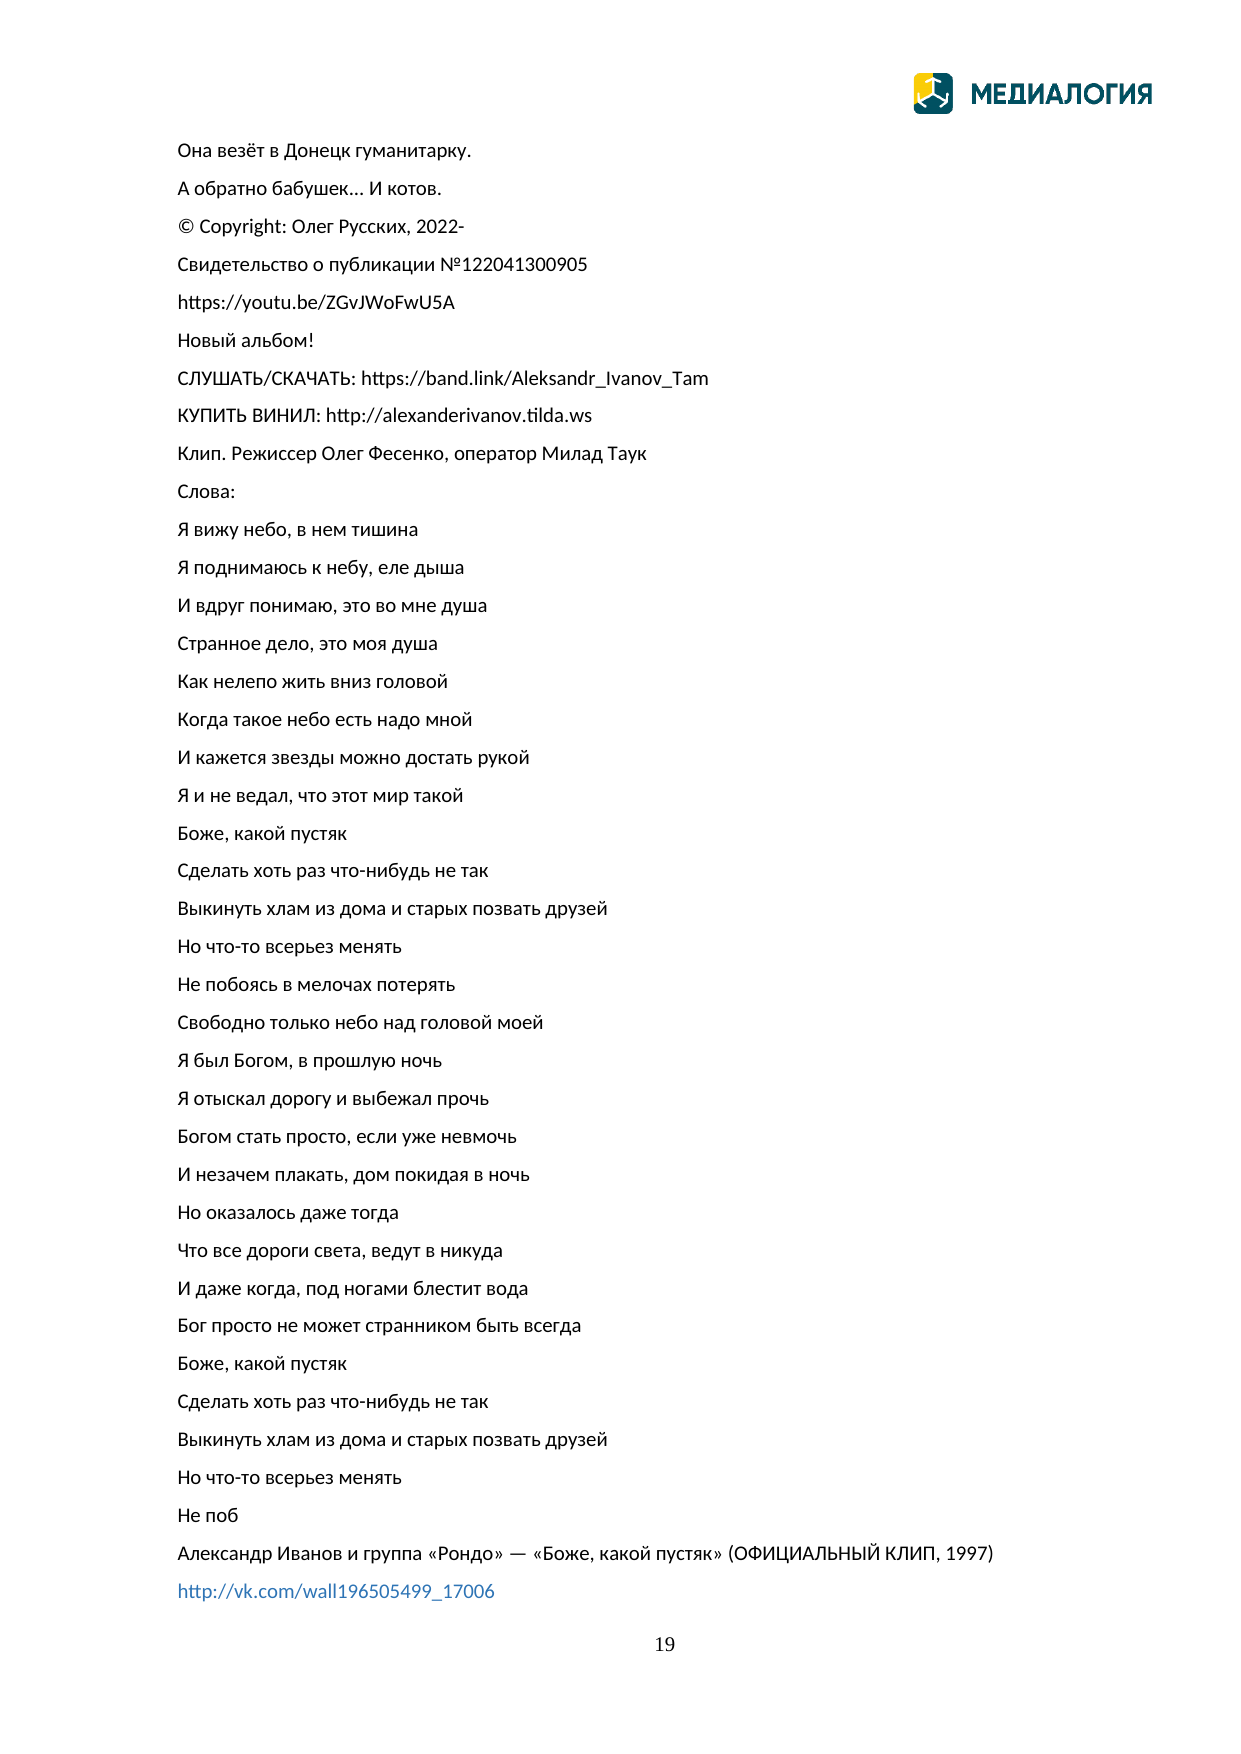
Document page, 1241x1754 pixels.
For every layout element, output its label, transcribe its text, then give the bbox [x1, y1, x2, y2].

text Сделать хоть раз что-нибудь не так [177, 1388, 1152, 1414]
text Новый альбом! [177, 327, 1152, 352]
text Слова: [177, 478, 1152, 504]
text Я вижу небо, в нем тишина [177, 516, 1152, 542]
text КУПИТЬ ВИНИЛ: http://alexanderivanov.tilda.ws [177, 403, 1152, 428]
text © Copyright: Олег Русских, 2022- [177, 213, 1152, 238]
text Клип. Режиссер Олег Фесенко, оператор Милад Таук [177, 441, 1152, 466]
text Выкинуть хлам из дома и старых позвать друзей [177, 896, 1152, 921]
text А обратно бабушек... И котов. [177, 175, 1152, 201]
text Не побоясь в мелочах потерять [177, 971, 1152, 997]
text И незачем плакать, дом покидая в ночь [177, 1161, 1152, 1186]
text И даже когда, под ногами блестит вода [177, 1275, 1152, 1300]
text И вдруг понимаю, это во мне душа [177, 592, 1152, 618]
text Сделать хоть раз что-нибудь не так [177, 858, 1152, 883]
text Что все дороги света, ведут в никуда [177, 1237, 1152, 1262]
text Как нелепо жить вниз головой [177, 668, 1152, 693]
text Свободно только небо над головой моей [177, 1009, 1152, 1035]
text Она везёт в Донецк гуманитарку. [177, 137, 1152, 163]
text Свидетельство о публикации №122041300905 [177, 251, 1152, 276]
text Я и не ведал, что этот мир такой [177, 782, 1152, 807]
text Странное дело, это моя душа [177, 630, 1152, 656]
text Но что-то всерьез менять [177, 933, 1152, 959]
text И кажется звезды можно достать рукой [177, 744, 1152, 769]
text Богом стать просто, если уже невмочь [177, 1123, 1152, 1148]
text Но оказалось даже тогда [177, 1199, 1152, 1224]
text Александр Иванов и группа «Рондо» — «Боже, какой пустяк» (ОФИЦИАЛЬНЫЙ КЛИП, 1997) [177, 1540, 1152, 1566]
text Когда такое небо есть надо мной [177, 706, 1152, 731]
text https://youtu.be/ZGvJWoFwU5A [177, 289, 1152, 314]
text Выкинуть хлам из дома и старых позвать друзей [177, 1426, 1152, 1452]
text Я поднимаюсь к небу, еле дыша [177, 554, 1152, 580]
text http://vk.com/wall196505499_17006 [177, 1578, 1152, 1603]
text Я отыскал дорогу и выбежал прочь [177, 1085, 1152, 1111]
picture [913, 73, 1152, 114]
text СЛУШАТЬ/СКАЧАТЬ: https://band.link/Aleksandr_Ivanov_Tam [177, 365, 1152, 390]
text Я был Богом, в прошлую ночь [177, 1047, 1152, 1073]
text Боже, какой пустяк [177, 1351, 1152, 1376]
text Боже, какой пустяк [177, 820, 1152, 845]
text Не поб [177, 1502, 1152, 1528]
text Бог просто не может странником быть всегда [177, 1313, 1152, 1338]
text Но что-то всерьез менять [177, 1464, 1152, 1490]
